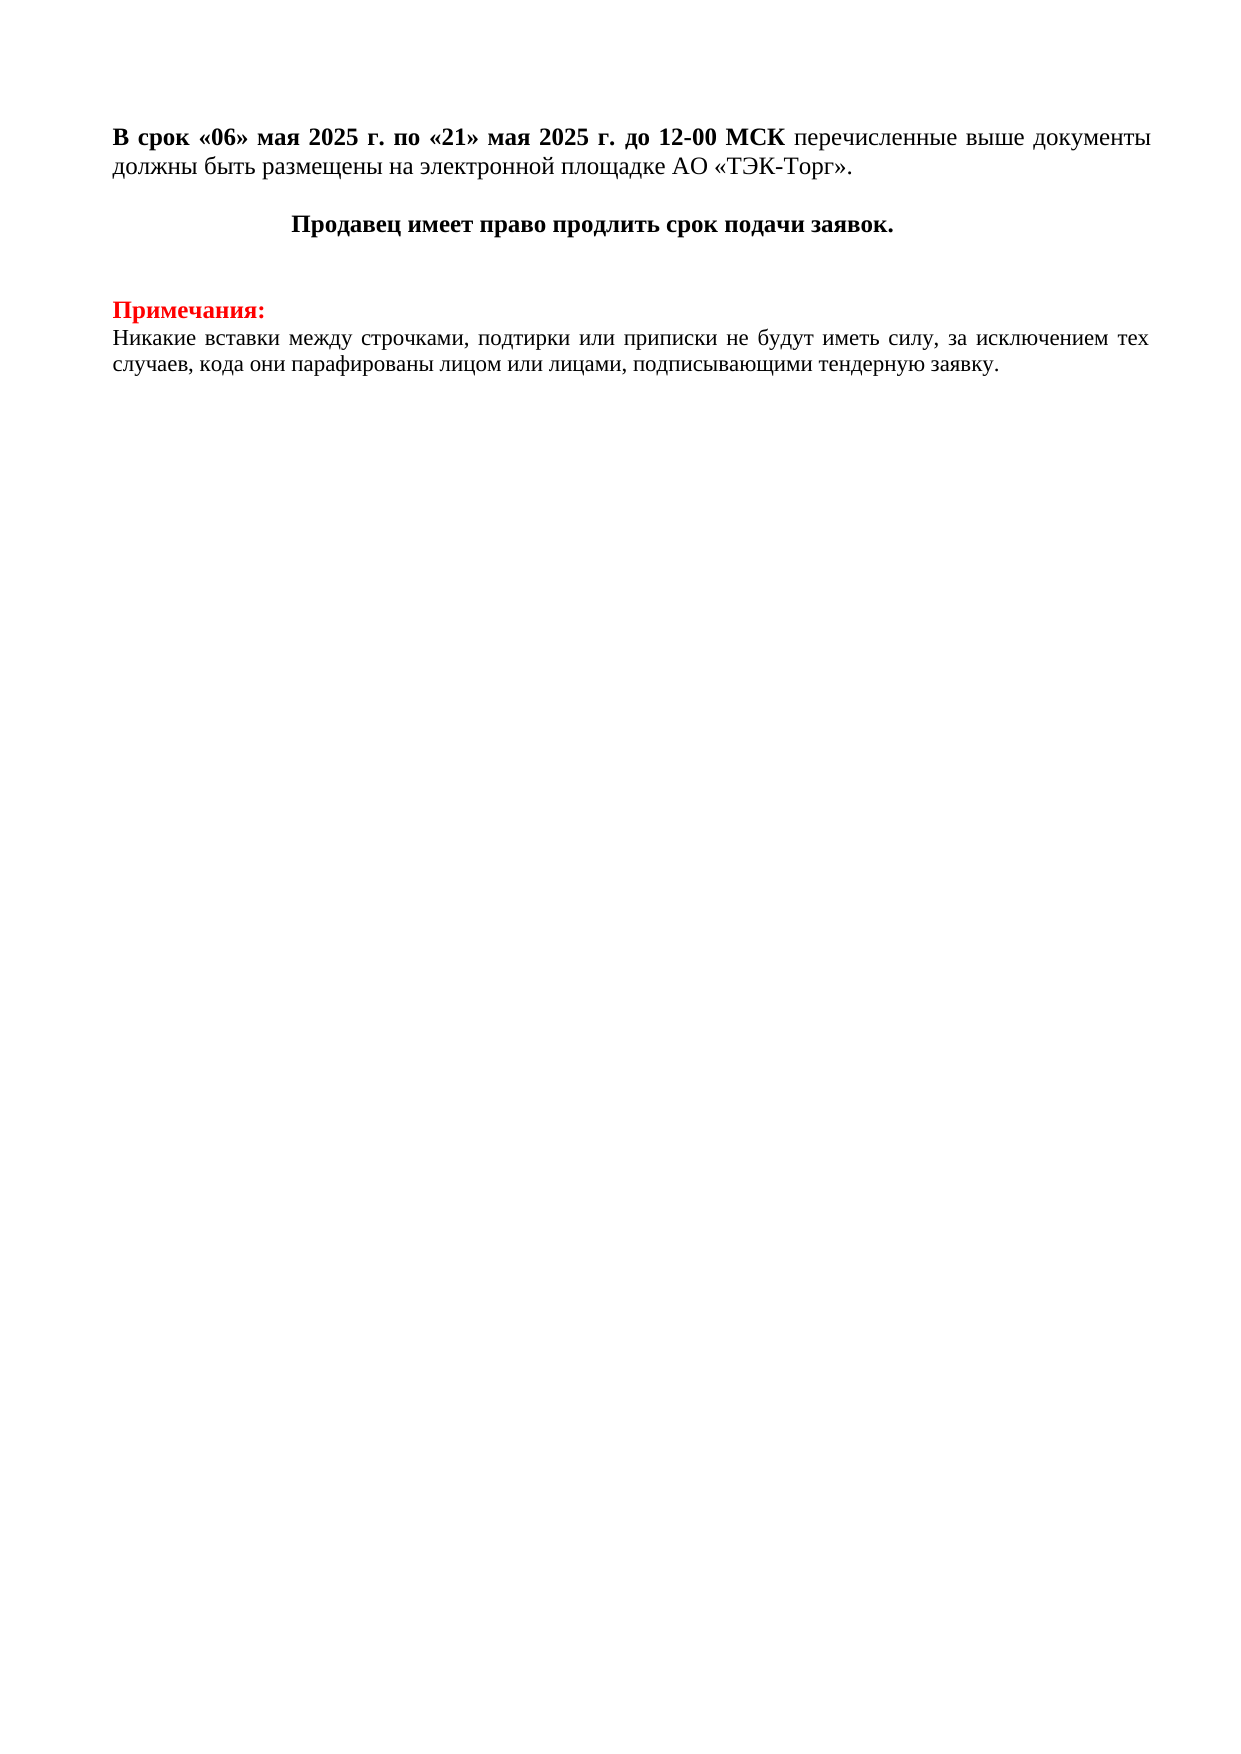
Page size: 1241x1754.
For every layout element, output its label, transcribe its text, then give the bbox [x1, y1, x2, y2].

text Примечания: [112, 295, 1152, 324]
text В срок «06» мая 2025 г. по «21» мая 2025 г. до 12-00 МСК перечисленные выше документы должны быть размещены на электронной площадке АО «ТЭК-Торг». [112, 122, 1152, 180]
text Никакие вставки между строчками, подтирки или приписки не будут иметь силу, за исключением тех случаев, кода они парафированы лицом или лицами, подписывающими тендерную заявку. [112, 324, 1152, 376]
text Продавец имеет право продлить срок подачи заявок. [260, 209, 1152, 237]
